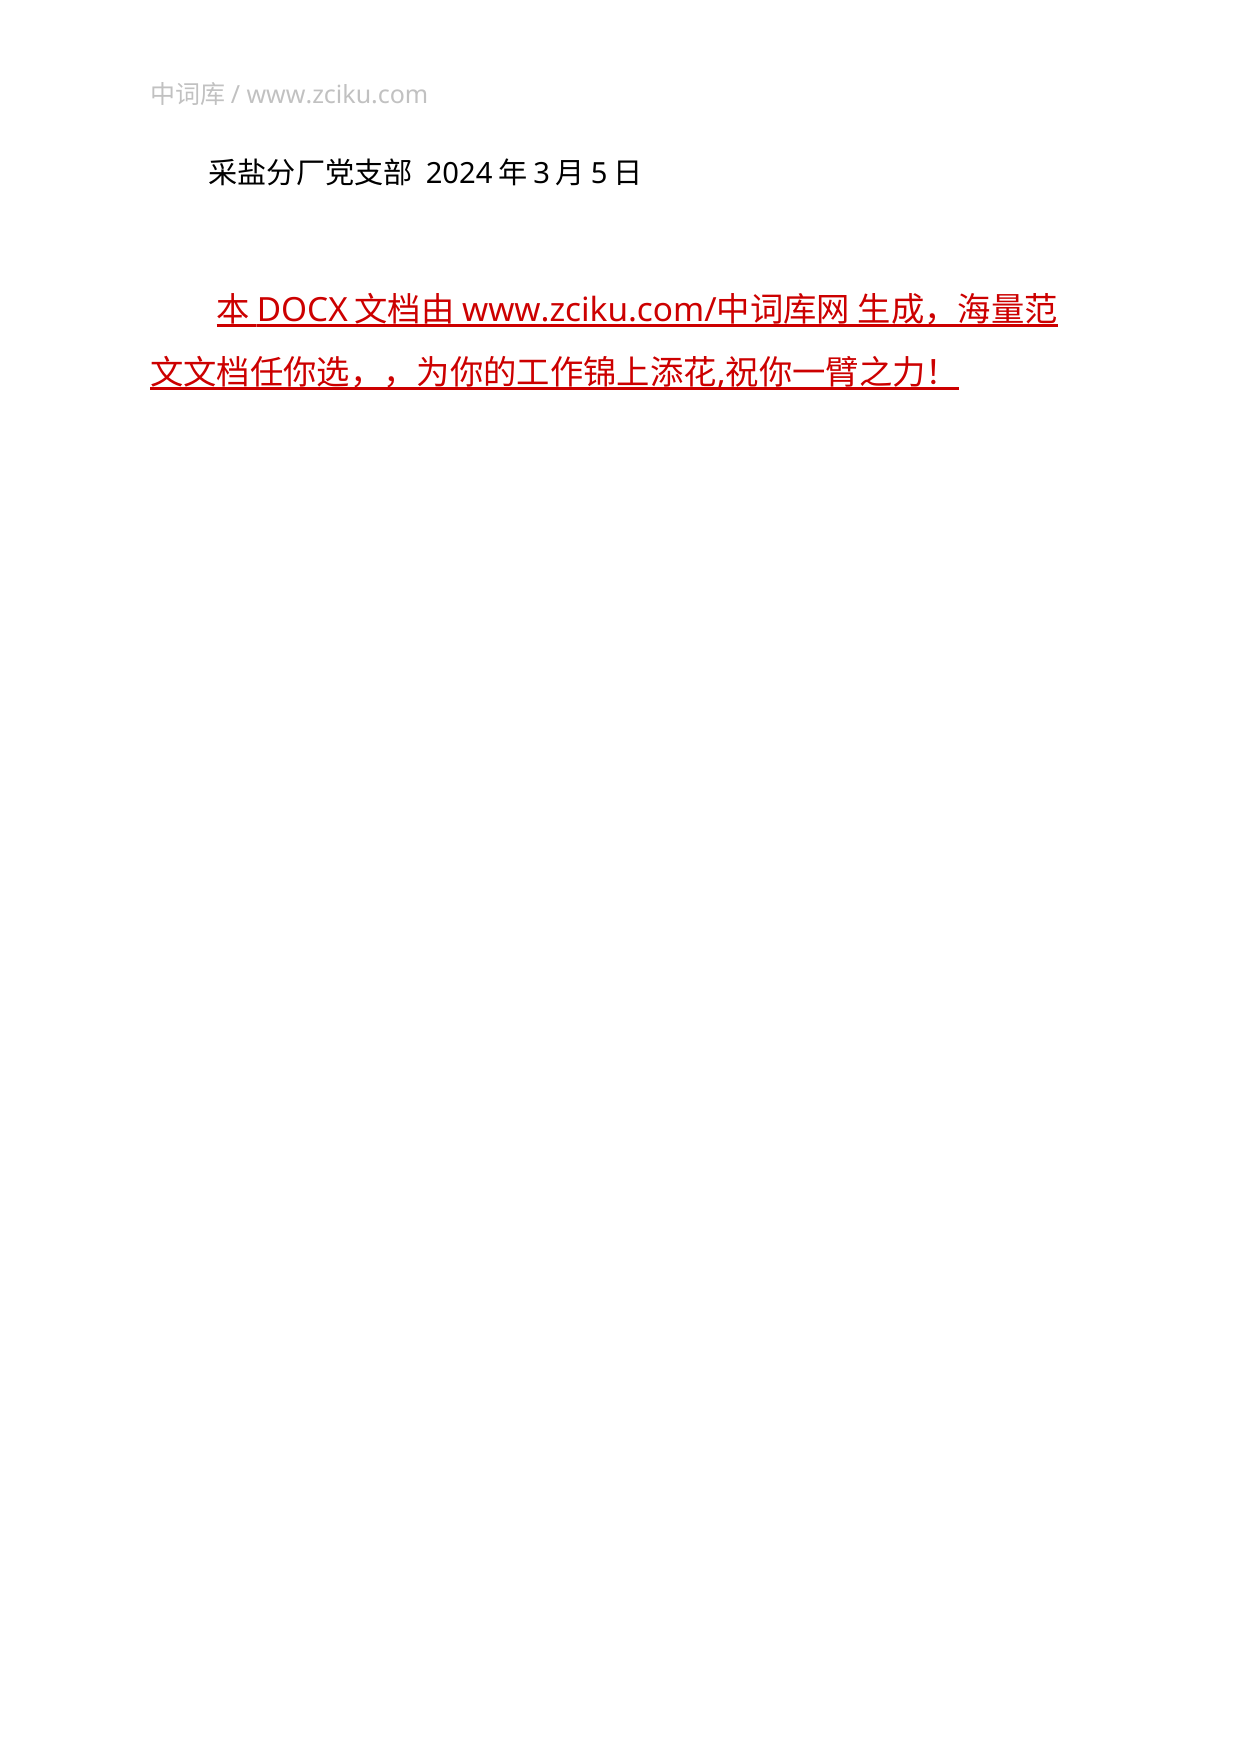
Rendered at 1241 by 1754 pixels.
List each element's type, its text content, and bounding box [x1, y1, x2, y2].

text 本DOCX文档由 www.zciku.com/中词库网 生成，海量范文文档任你选，，为你的工作锦上添花,祝你一臂之力！ [150, 283, 1090, 394]
text 采盐分厂党支部 2024年3月5日 [150, 150, 1090, 192]
